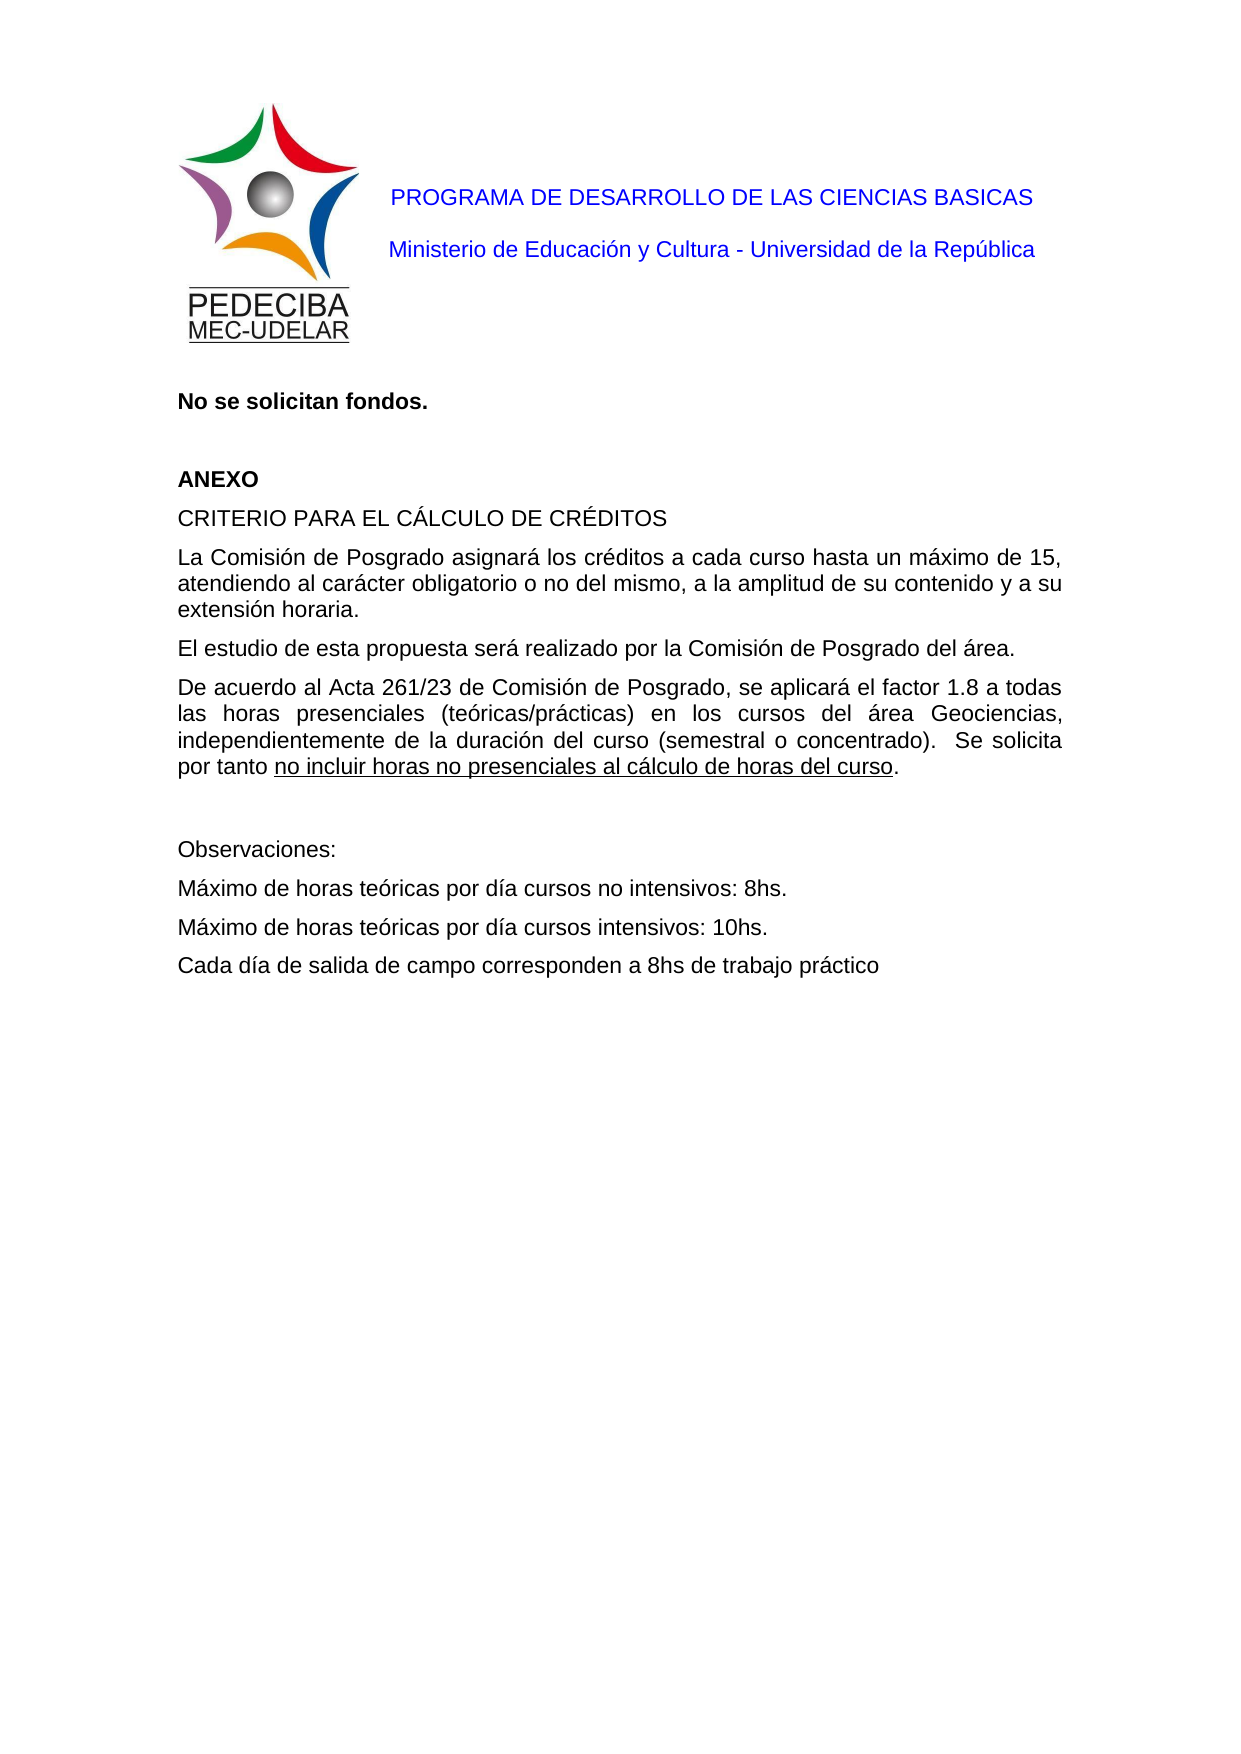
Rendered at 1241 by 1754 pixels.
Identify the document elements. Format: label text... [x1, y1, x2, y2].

text No se solicitan fondos. [177, 388, 1063, 414]
text De acuerdo al Acta 261/23 de Comisión de Posgrado, se aplicará el factor 1.8 a todas las horas presenciales (teóricas/prácticas) en los cursos del área Geociencias, independientemente de la duración del curso (semestral o concentrado). Se solicita por tanto no incluir horas no presenciales al cálculo de horas del curso. [177, 674, 1063, 779]
text La Comisión de Posgrado asignará los créditos a cada curso hasta un máximo de 15, atendiendo al carácter obligatorio o no del mismo, a la amplitud de su contenido y a su extensión horaria. [177, 544, 1063, 623]
text Máximo de horas teóricas por día cursos no intensivos: 8hs. [177, 874, 1063, 901]
text El estudio de esta propuesta será realizado por la Comisión de Posgrado del área. [177, 635, 1063, 662]
text Observaciones: [177, 836, 1063, 862]
text Cada día de salida de campo corresponden a 8hs de trabajo práctico [177, 952, 1063, 979]
text ANEXO [177, 466, 1063, 492]
text CRITERIO PARA EL CÁLCULO DE CRÉDITOS [177, 505, 1063, 531]
text Máximo de horas teóricas por día cursos intensivos: 10hs. [177, 913, 1063, 940]
picture [178, 103, 360, 343]
